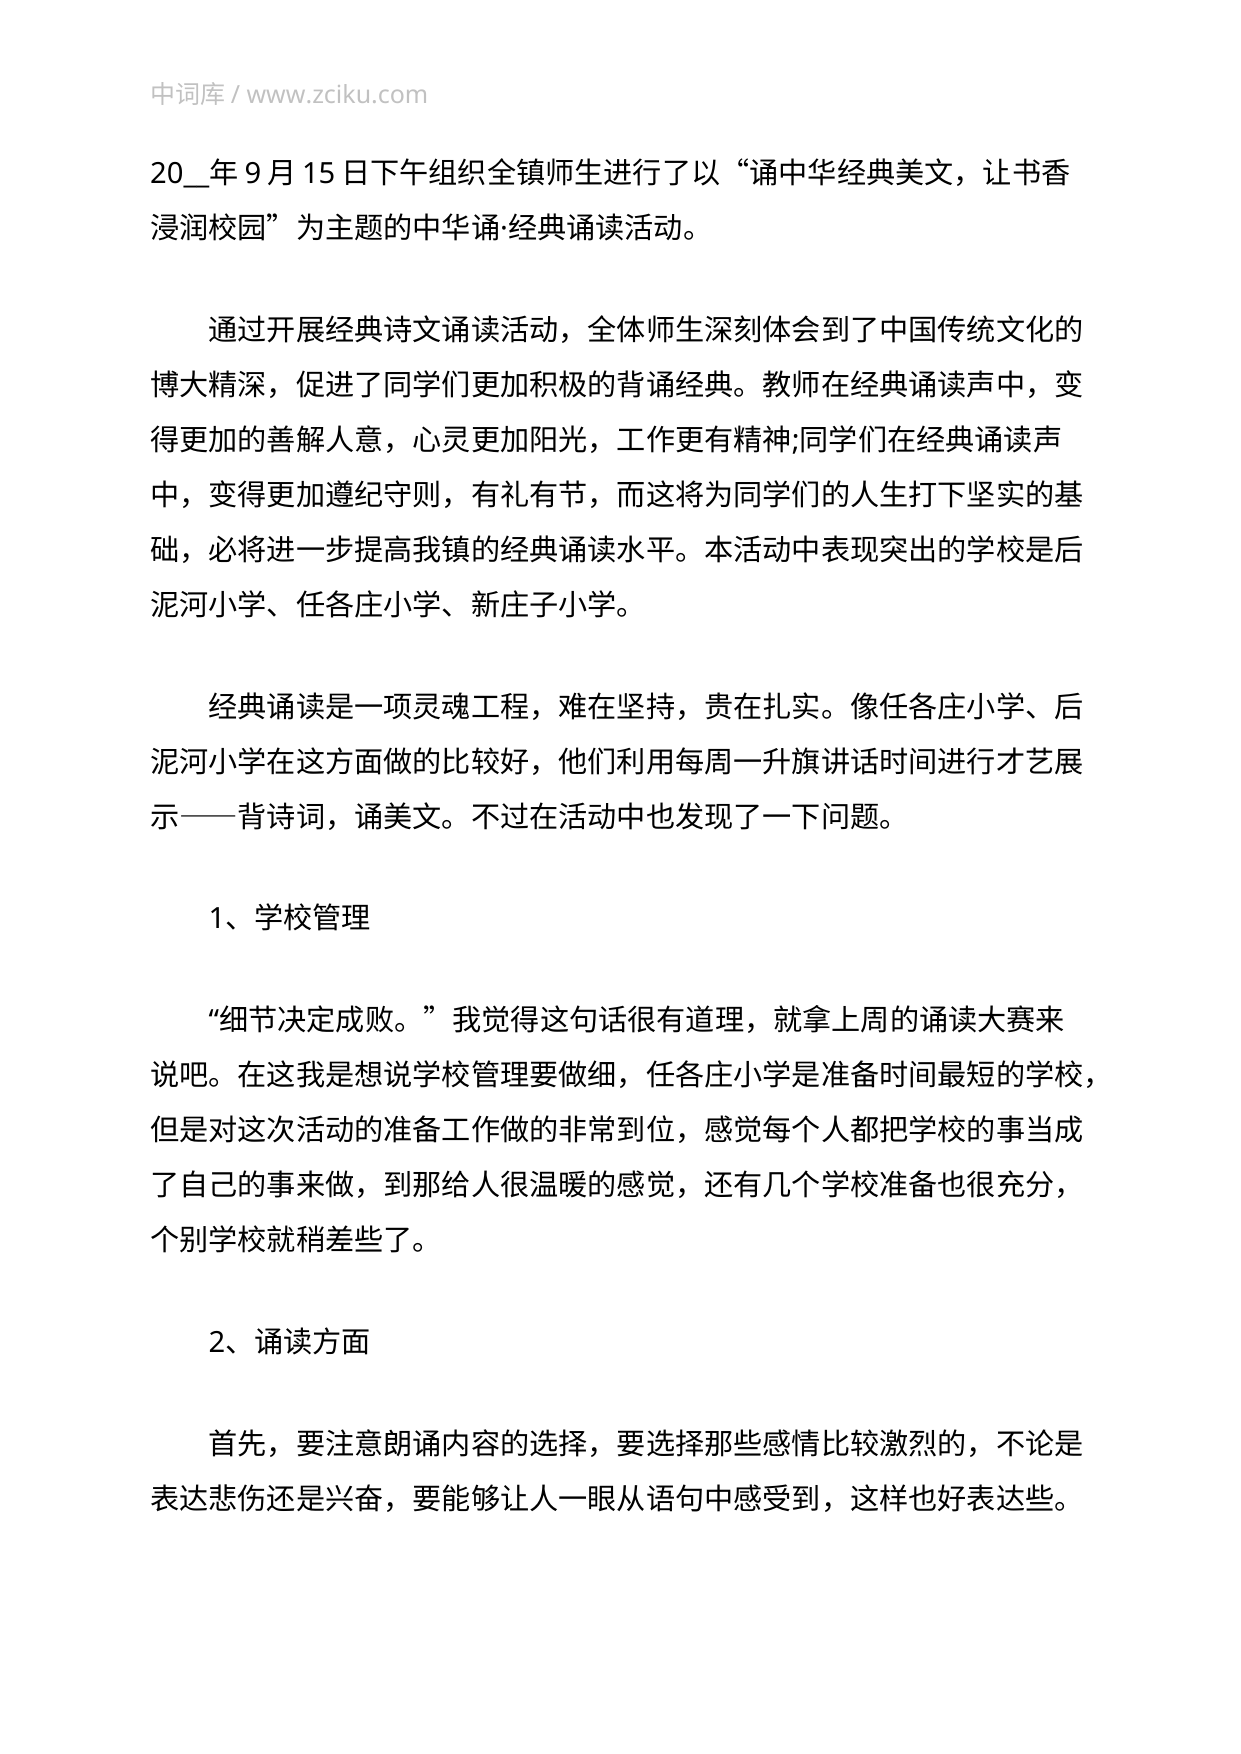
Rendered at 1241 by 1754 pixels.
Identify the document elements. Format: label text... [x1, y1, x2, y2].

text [150, 150, 1090, 247]
text 2、诵读方面 [150, 1318, 1090, 1361]
text 首先，要注意朗诵内容的选择，要选择那些感情比较激烈的，不论是表达悲伤还是兴奋，要能够让人一眼从语句中感受到，这样也好表达些。 [150, 1420, 1090, 1517]
text 1、学校管理 [150, 895, 1090, 937]
text 通过开展经典诗文诵读活动，全体师生深刻体会到了中国传统文化的博大精深，促进了同学们更加积极的背诵经典。教师在经典诵读声中，变得更加的善解人意，心灵更加阳光，工作更有精神;同学们在经典诵读声中，变得更加遵纪守则，有礼有节，而这将为同学们的人生打下坚实的基础，必将进一步提高我镇的经典诵读水平。本活动中表现突出的学校是后泥河小学、任各庄小学、新庄子小学。 [150, 307, 1090, 624]
text “细节决定成败。”我觉得这句话很有道理，就拿上周的诵读大赛来说吧。在这我是想说学校管理要做细，任各庄小学是准备时间最短的学校，但是对这次活动的准备工作做的非常到位，感觉每个人都把学校的事当成了自己的事来做，到那给人很温暖的感觉，还有几个学校准备也很充分，个别学校就稍差些了。 [150, 997, 1090, 1259]
text 经典诵读是一项灵魂工程，难在坚持，贵在扎实。像任各庄小学、后泥河小学在这方面做的比较好，他们利用每周一升旗讲话时间进行才艺展示——背诗词，诵美文。不过在活动中也发现了一下问题。 [150, 683, 1090, 835]
